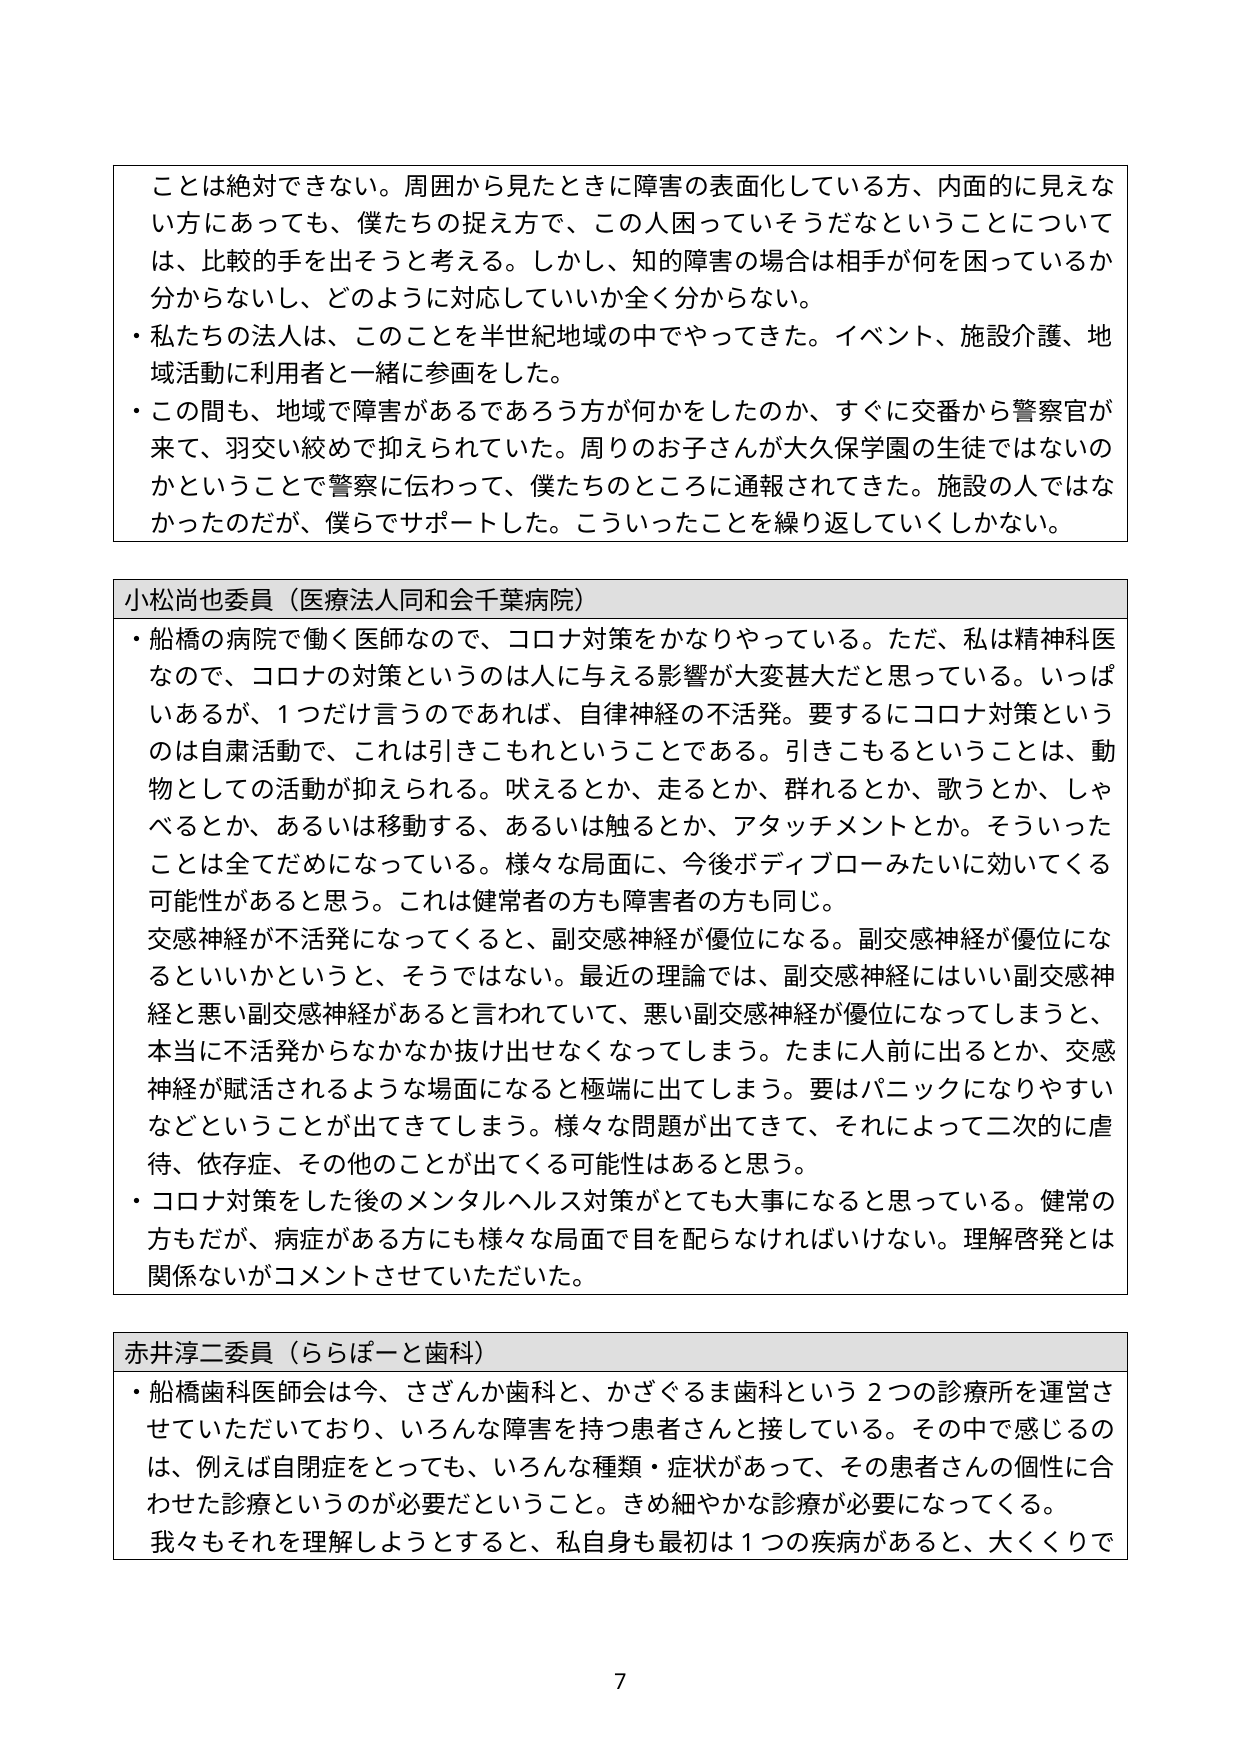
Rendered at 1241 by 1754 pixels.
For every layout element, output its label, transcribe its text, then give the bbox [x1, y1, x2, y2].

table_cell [114, 166, 1127, 541]
table_header 小松尚也委員（医療法人同和会千葉病院） [114, 580, 1127, 618]
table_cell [114, 1372, 1127, 1559]
table_header 赤井淳二委員（ららぽーと歯科） [114, 1333, 1127, 1371]
table_cell ・船橋の病院で働く医師なので、コロナ対策をかなりやっている。ただ、私は精神科医なので、コロナの対策というのは人に与える影響が大変甚大だと思っている。いっぱいあるが、1つだけ言うのであれば、自律神経の不活発。要するにコロナ対策というのは自粛活動で、これは引きこもれということである。引きこもるということは、動物としての活動が抑えられる。吠えるとか、走るとか、群れるとか、歌うとか、しゃべるとか、あるいは移動する、あるいは触るとか、アタッチメントとか。そういったことは全てだめになっている。様々な局面に、今後ボディブローみたいに効いてくる可能性があると思う。これは健常者の方も障害者の方も同じ。 交感神経が不活発になってくると、副交感神経が優位になる。副交感神経が優位になるといいかというと、そうではない。最近の理論では、副交感神経にはいい副交感神経と悪い副交感神経があると言われていて、悪い副交感神経が優位になってしまうと、本当に不活発からなかなか抜け出せなくなってしまう。たまに人前に出るとか、交感神経が賦活されるような場面になると極端に出てしまう。要はパニックになりやすいなどということが出てきてしまう。様々な問題が出てきて、それによって二次的に虐待、依存症、その他のことが出てくる可能性はあると思う。 ・コロナ対策をした後のメンタルヘルス対策がとても大事になると思っている。健常の方もだが、病症がある方にも様々な局面で目を配らなければいけない。理解啓発とは関係ないがコメントさせていただいた。 [114, 619, 1127, 1294]
